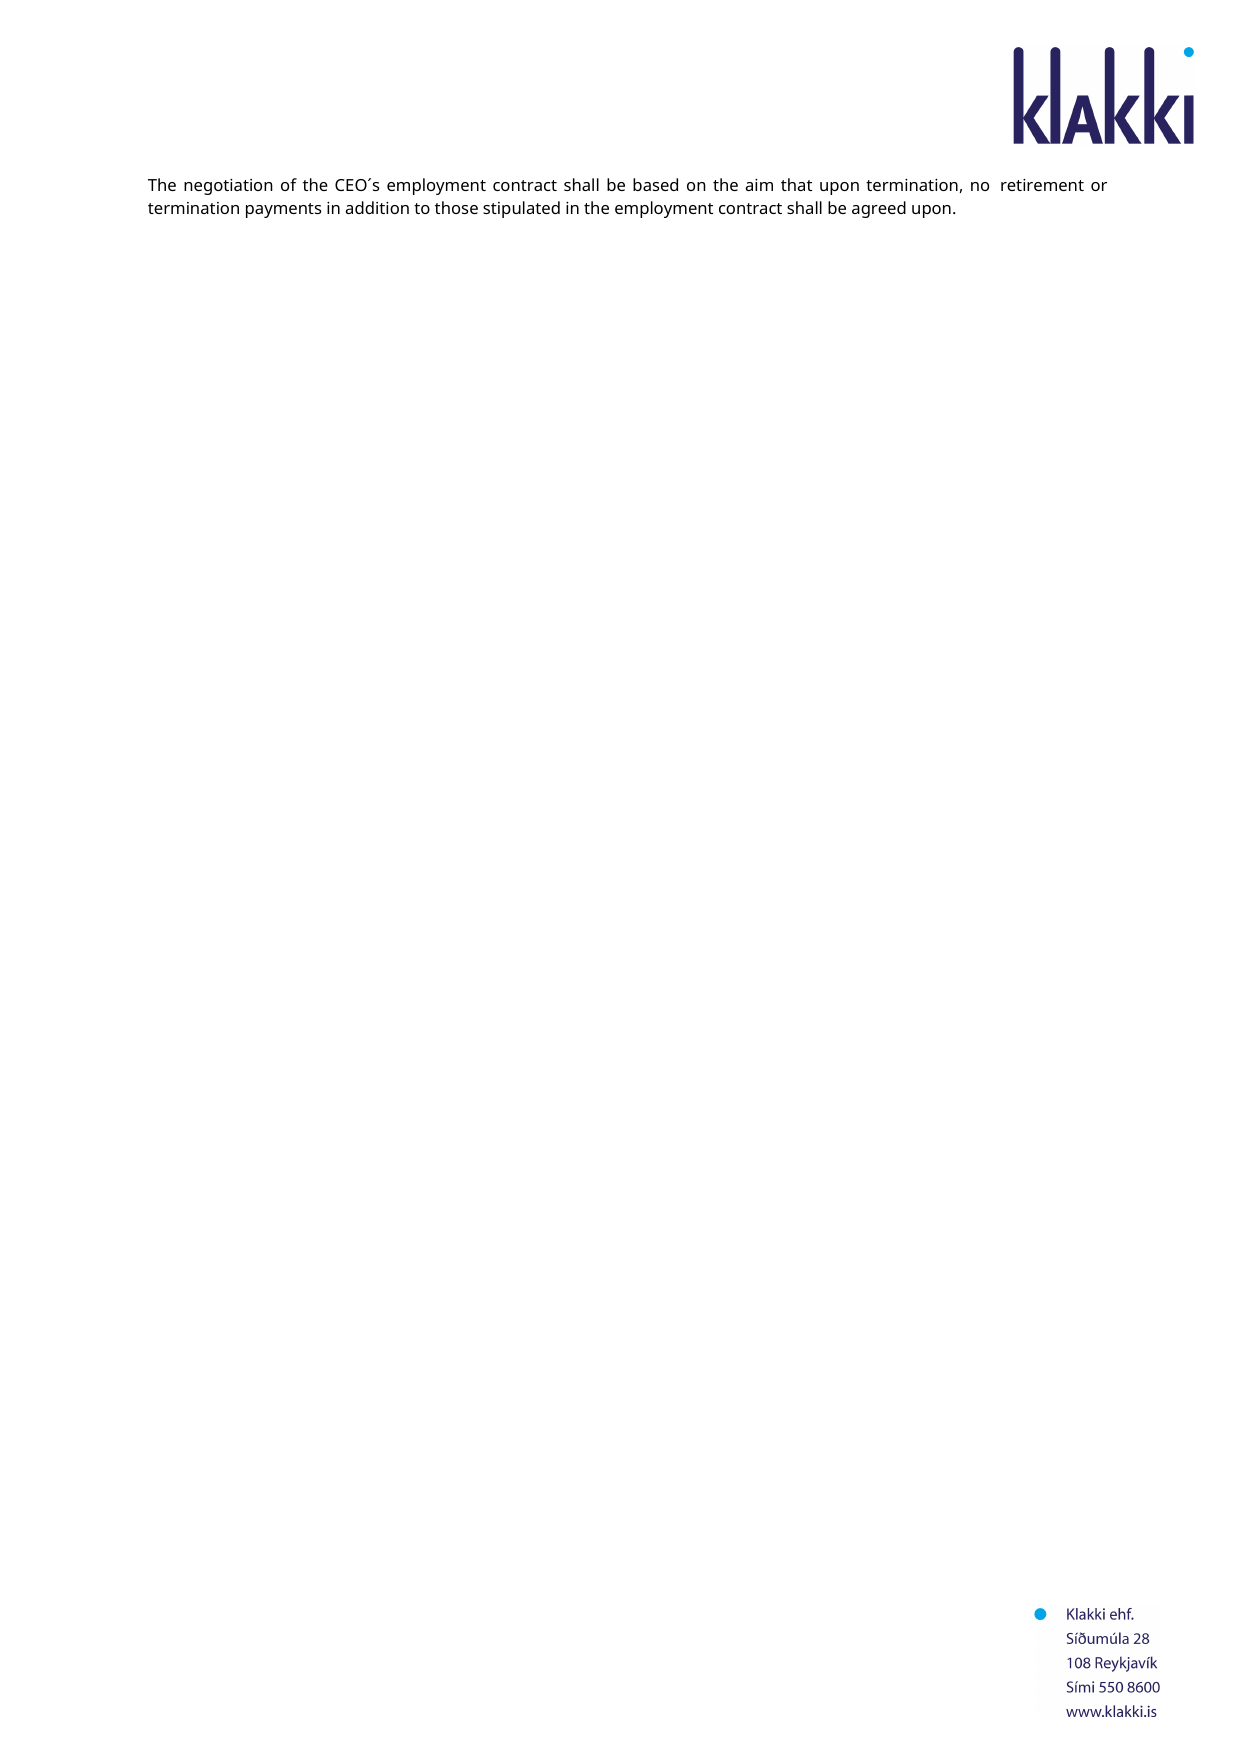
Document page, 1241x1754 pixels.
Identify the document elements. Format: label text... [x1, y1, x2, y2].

picture [1011, 44, 1196, 146]
picture [1033, 1606, 1161, 1719]
text The negotiation of the CEO´s employment contract shall be based on the aim that upon termination, no retirement or termination payments in addition to those stipulated in the employment contract shall be agreed upon. [148, 174, 1107, 219]
